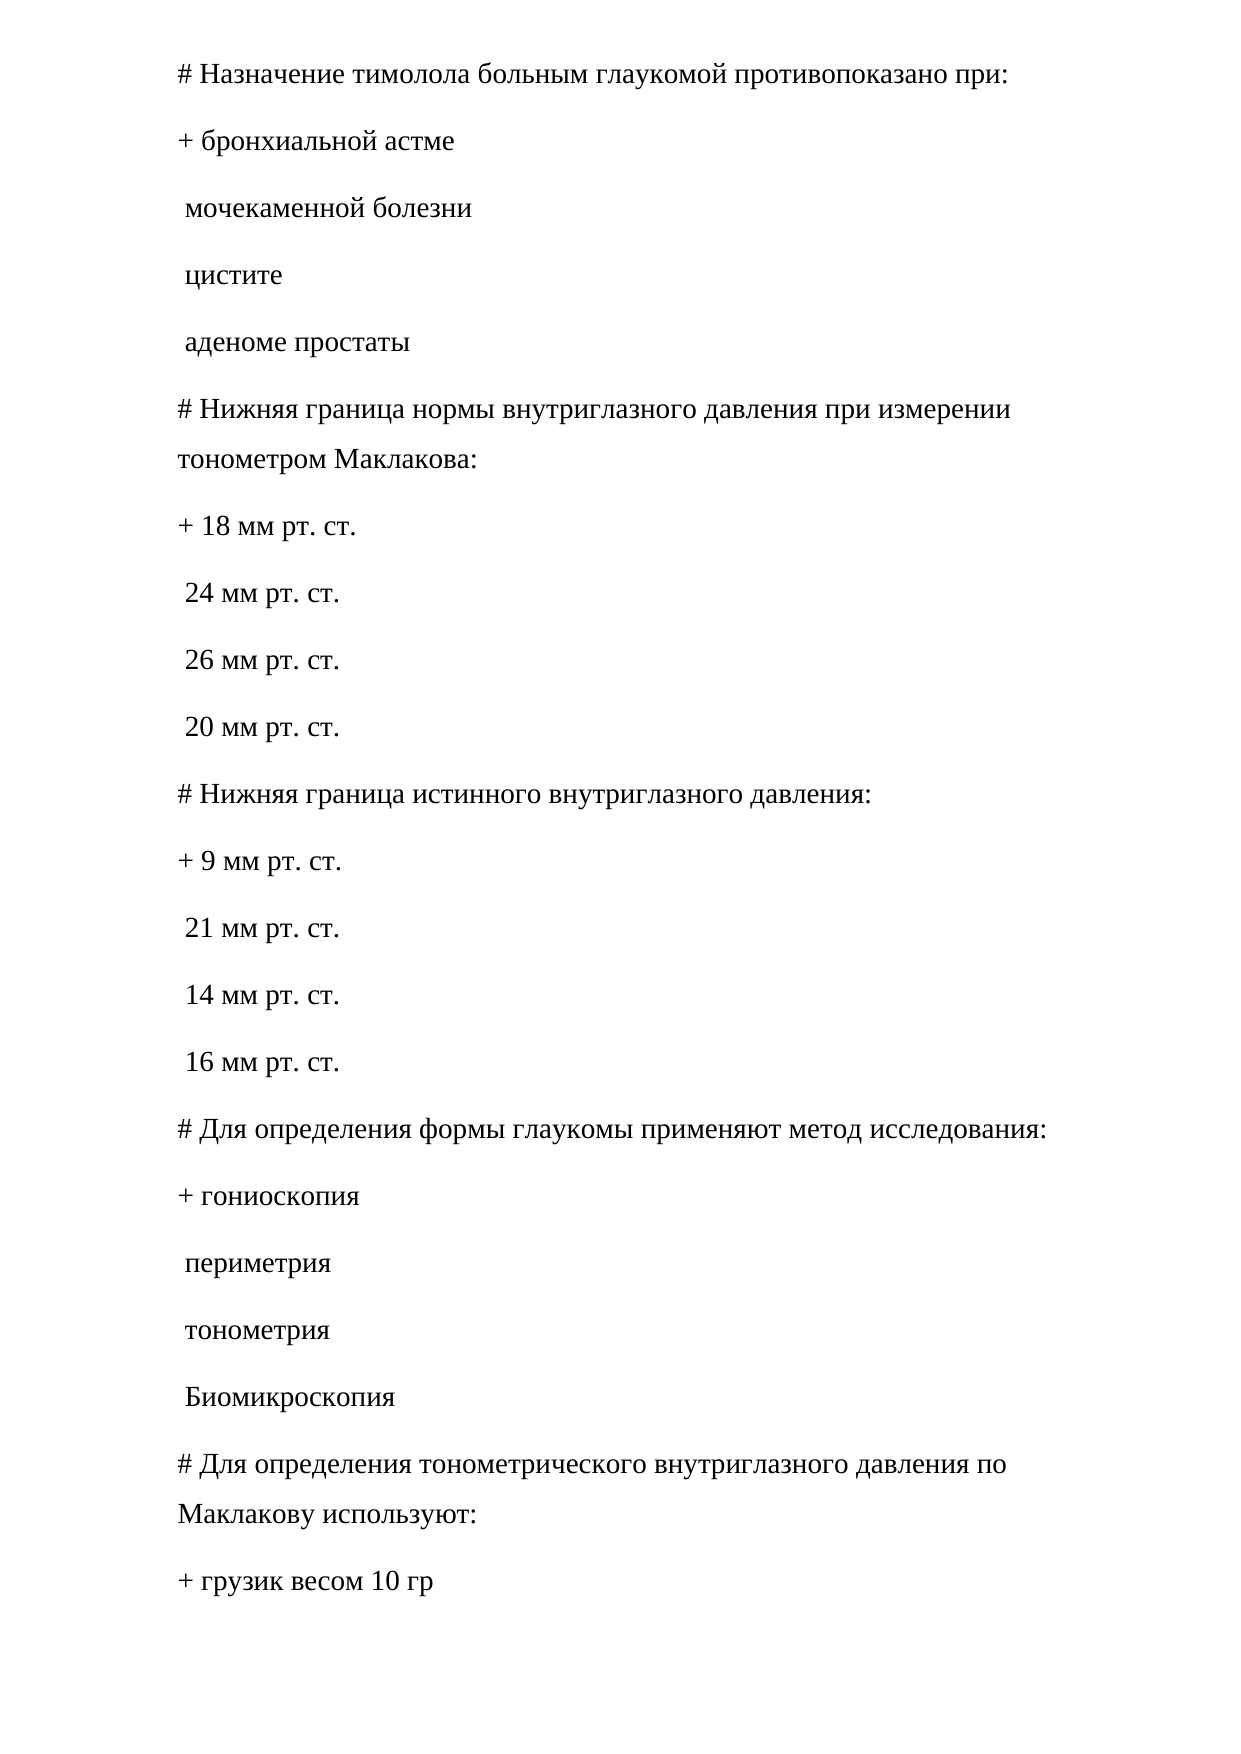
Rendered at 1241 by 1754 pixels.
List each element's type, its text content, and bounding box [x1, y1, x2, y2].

text + бронхиальной астме [177, 123, 1152, 157]
text 20 мм рт. ст. [177, 709, 1152, 743]
text Биомикроскопия [177, 1379, 1152, 1413]
text 16 мм рт. ст. [177, 1044, 1152, 1078]
text + 18 мм рт. ст. [177, 508, 1152, 542]
text аденоме простаты [177, 324, 1152, 358]
text # Для определения тонометрического внутриглазного давления по Маклакову используют: [177, 1446, 1152, 1530]
text + грузик весом 10 гр [177, 1563, 1152, 1597]
text 14 мм рт. ст. [177, 977, 1152, 1011]
text # Нижняя граница истинного внутриглазного давления: [177, 776, 1152, 810]
text 26 мм рт. ст. [177, 642, 1152, 676]
text мочекаменной болезни [177, 190, 1152, 224]
text # Для определения формы глаукомы применяют метод исследования: [177, 1111, 1152, 1145]
text цистите [177, 257, 1152, 291]
text # Назначение тимолола больным глаукомой противопоказано при: [177, 56, 1152, 90]
text периметрия [177, 1245, 1152, 1279]
text + 9 мм рт. ст. [177, 843, 1152, 877]
text + гониоскопия [177, 1178, 1152, 1212]
text тонометрия [177, 1312, 1152, 1346]
text 21 мм рт. ст. [177, 910, 1152, 944]
text # Нижняя граница нормы внутриглазного давления при измерении тонометром Маклакова: [177, 391, 1152, 475]
text 24 мм рт. ст. [177, 575, 1152, 609]
